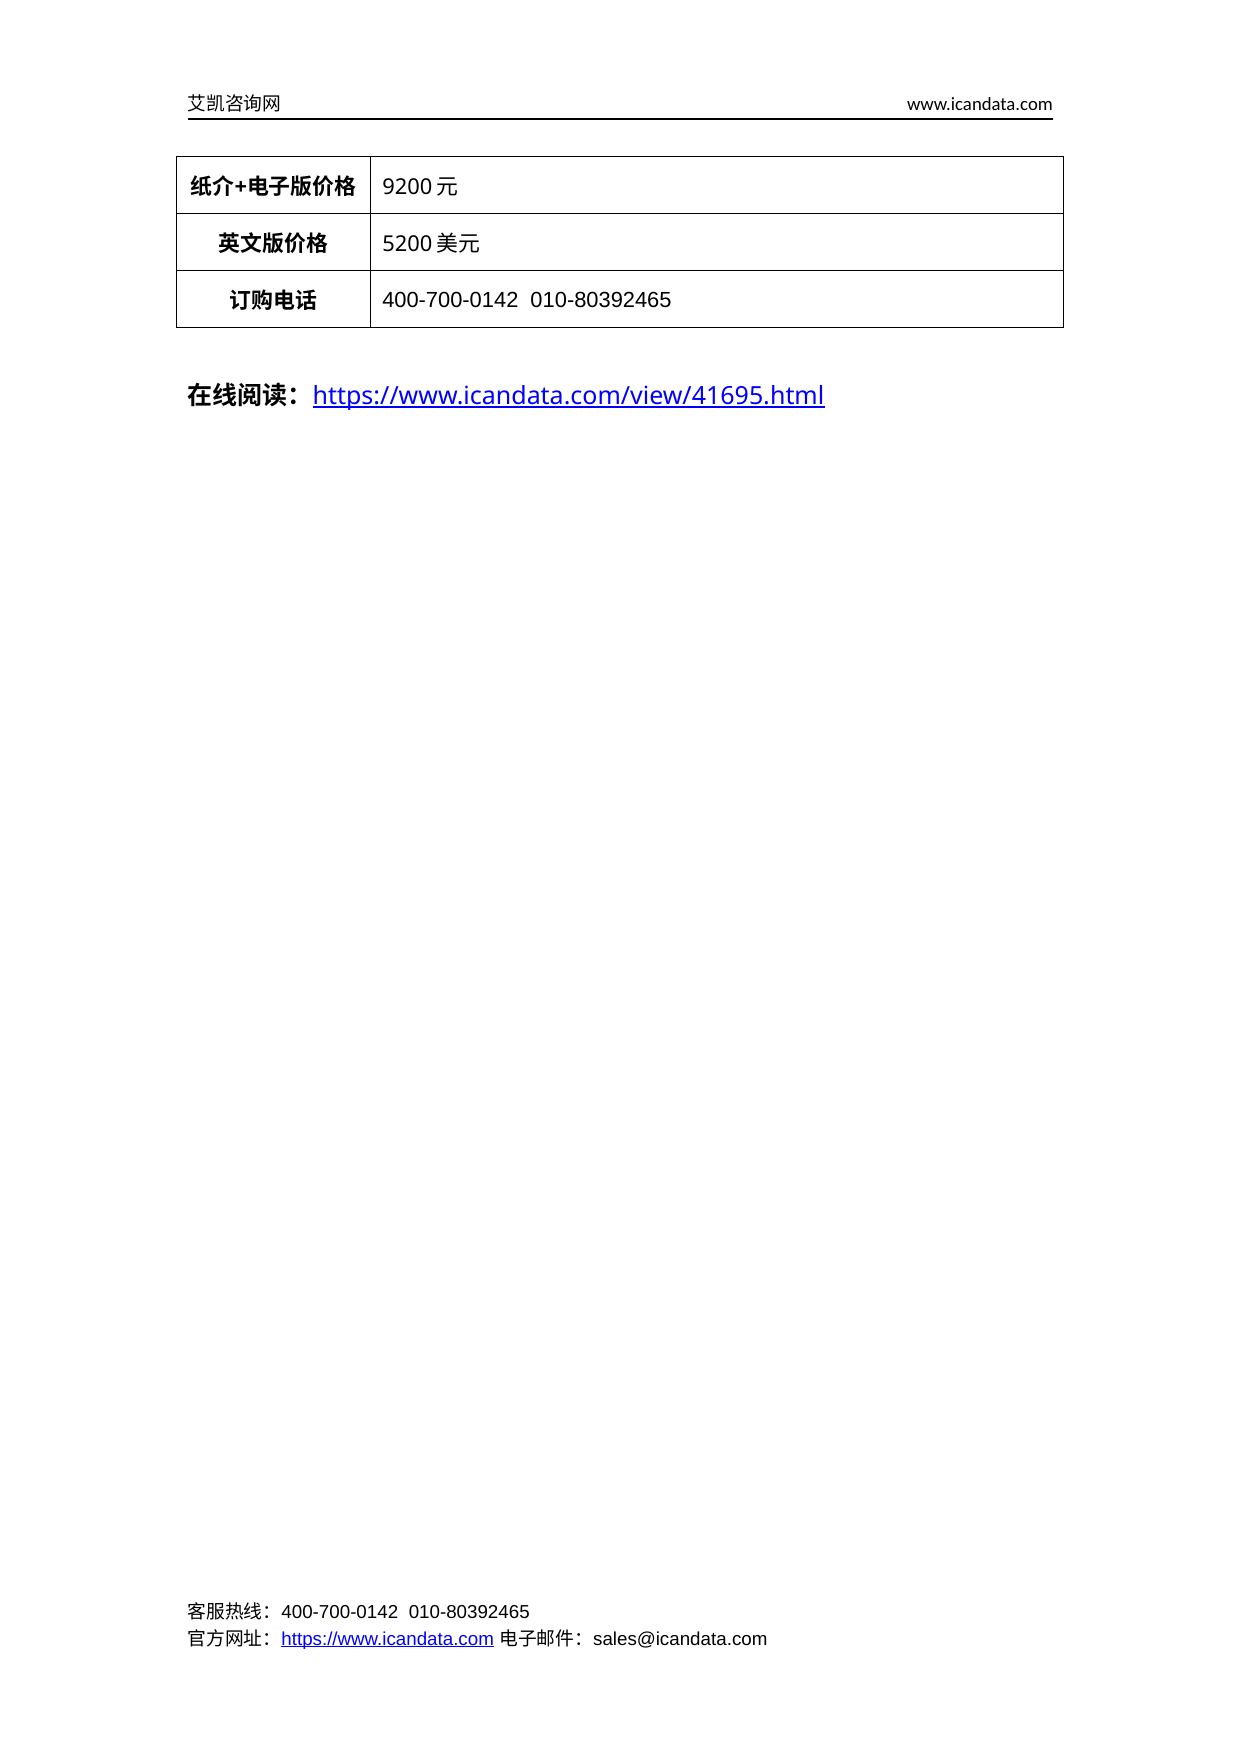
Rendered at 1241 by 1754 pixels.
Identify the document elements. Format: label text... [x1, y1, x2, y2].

table_cell 订购电话 [177, 271, 370, 327]
table_cell 400-700-0142 010-80392465 [371, 271, 1063, 327]
table_cell 纸介+电子版价格 [177, 157, 370, 213]
text 在线阅读：https://www.icandata.com/view/41695.html [187, 361, 1053, 426]
table_cell 英文版价格 [177, 214, 370, 270]
table_cell 5200美元 [371, 214, 1063, 270]
table_cell 9200元 [371, 157, 1063, 213]
